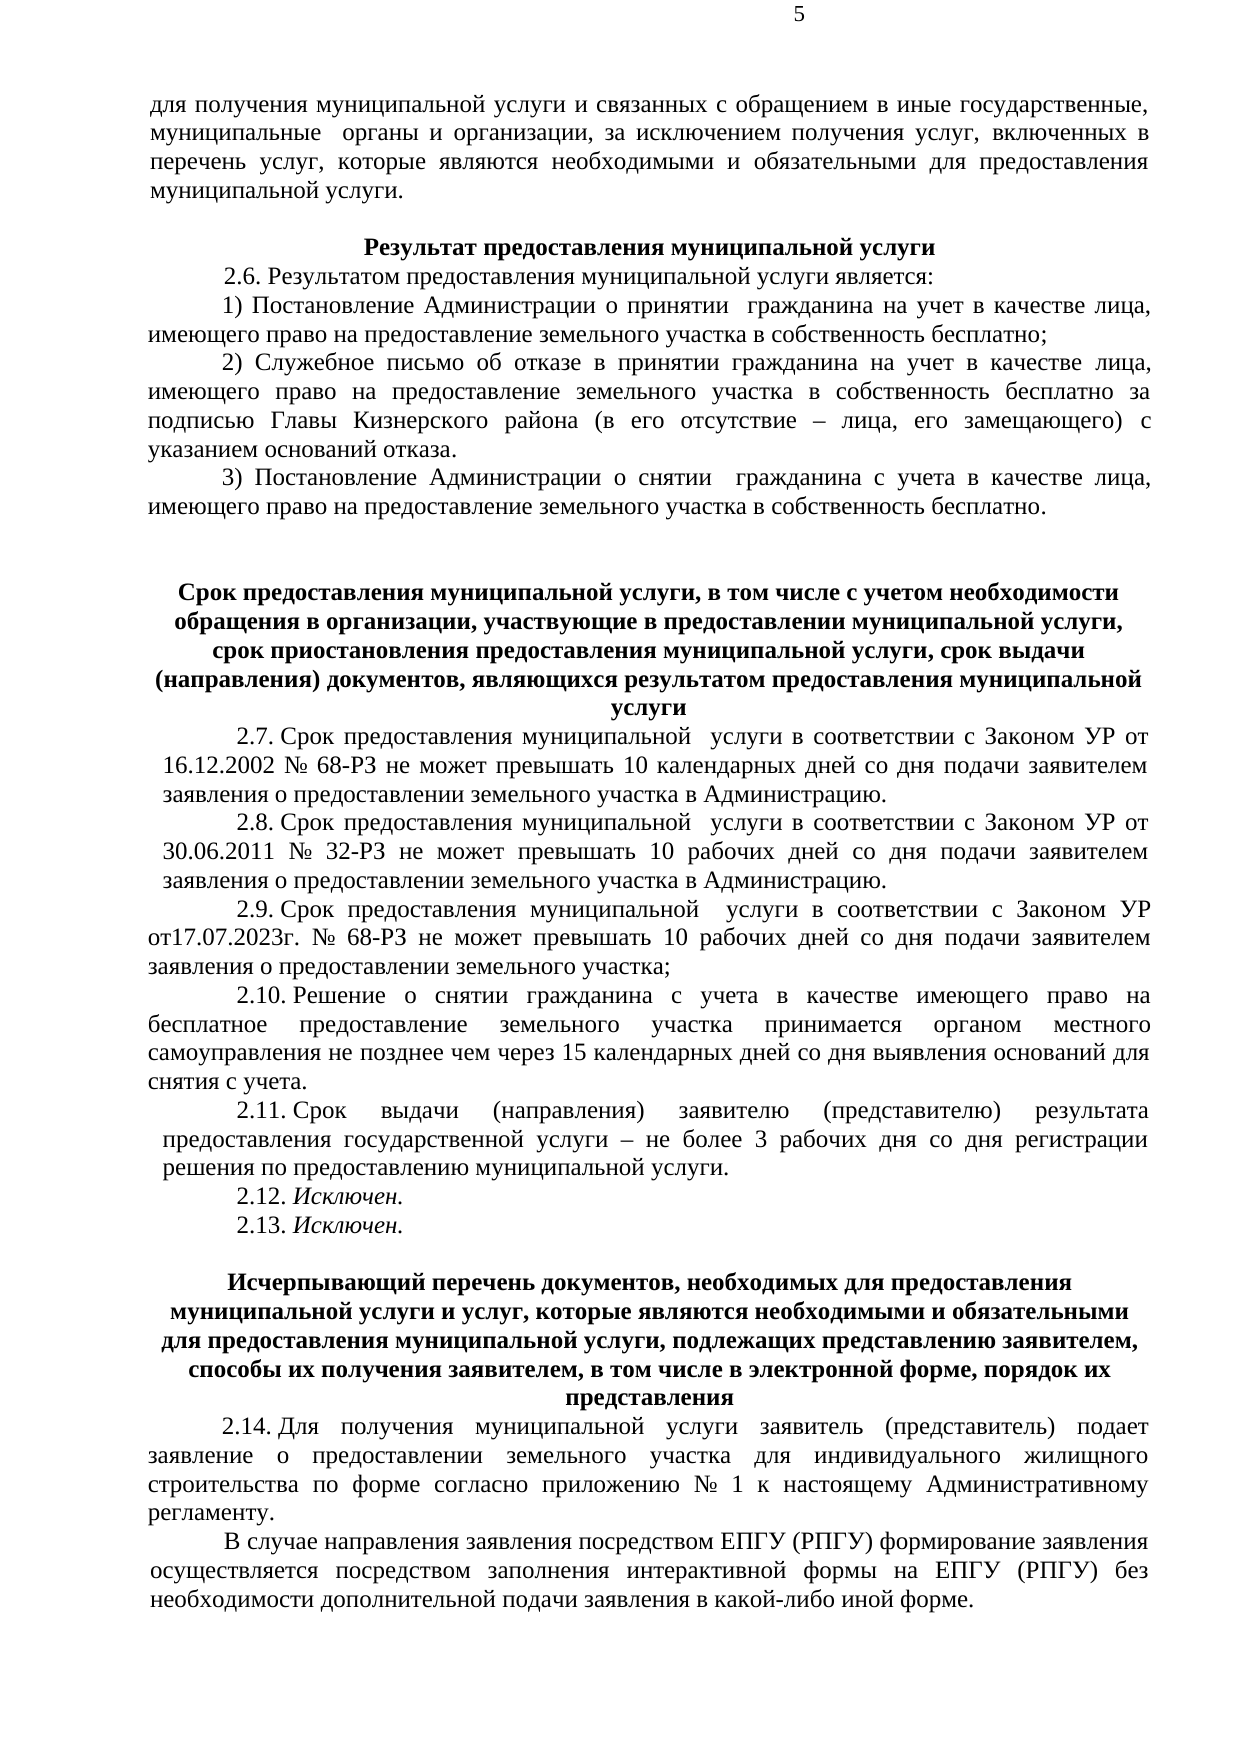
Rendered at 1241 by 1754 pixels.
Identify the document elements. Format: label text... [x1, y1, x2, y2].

list Для получения муниципальной услуги заявитель (представитель) подает заявление о предоставлении земельного участка для индивидуального жилищного строительства по форме согласно приложению № 1 к настоящему Административному регламенту. [148, 1411, 1149, 1526]
list Срок выдачи (направления) заявителю (представителю) результата предоставления государственной услуги – не более 3 рабочих дня со дня регистрации решения по предоставлению муниципальной услуги. [162, 1095, 1149, 1181]
text 2) Служебное письмо об отказе в принятии гражданина на учет в качестве лица, имеющего право на предоставление земельного участка в собственность бесплатно за подписью Главы Кизнерского района (в его отсутствие – лица, его замещающего) с указанием оснований отказа. [148, 347, 1152, 462]
list Исключен. [162, 1181, 1149, 1210]
list Срок предоставления муниципальной услуги в соответствии с Законом УР от 30.06.2011 № 32-РЗ не может превышать 10 рабочих дней со дня подачи заявителем заявления о предоставлении земельного участка в Администрацию. [162, 807, 1149, 894]
list Исключен. [162, 1210, 1149, 1239]
text 3) Постановление Администрации о снятии гражданина с учета в качестве лица, имеющего право на предоставление земельного участка в собственность бесплатно. [148, 462, 1152, 520]
list Срок предоставления муниципальной услуги в соответствии с Законом УР от17.07.2023г. № 68-РЗ не может превышать 10 рабочих дней со дня подачи заявителем заявления о предоставлении земельного участка; [148, 894, 1152, 980]
list Решение о снятии гражданина с учета в качестве имеющего право на бесплатное предоставление земельного участка принимается органом местного самоуправления не позднее чем через 15 календарных дней со дня выявления оснований для снятия с учета. [148, 980, 1152, 1095]
text Срок предоставления муниципальной услуги, в том числе с учетом необходимости обращения в организации, участвующие в предоставлении муниципальной услуги, срок приостановления предоставления муниципальной услуги, срок выдачи (направления) документов, являющихся результатом предоставления муниципальной услуги [148, 577, 1149, 721]
text Результат предоставления муниципальной услуги [148, 232, 1152, 261]
text Исчерпывающий перечень документов, необходимых для предоставления муниципальной услуги и услуг, которые являются необходимыми и обязательными для предоставления муниципальной услуги, подлежащих представлению заявителем, способы их получения заявителем, в том числе в электронной форме, порядок их представления [148, 1267, 1152, 1411]
text 1) Постановление Администрации о принятии гражданина на учет в качестве лица, имеющего право на предоставление земельного участка в собственность бесплатно; [148, 290, 1152, 347]
list Срок предоставления муниципальной услуги в соответствии с Законом УР от 16.12.2002 № 68-РЗ не может превышать 10 календарных дней со дня подачи заявителем заявления о предоставлении земельного участка в Администрацию. [162, 721, 1149, 807]
text В случае направления заявления посредством ЕПГУ (РПГУ) формирование заявления осуществляется посредством заполнения интерактивной формы на ЕПГУ (РПГУ) без необходимости дополнительной подачи заявления в какой-либо иной форме. [150, 1526, 1149, 1612]
list Результатом предоставления муниципальной услуги является: [150, 261, 1149, 290]
